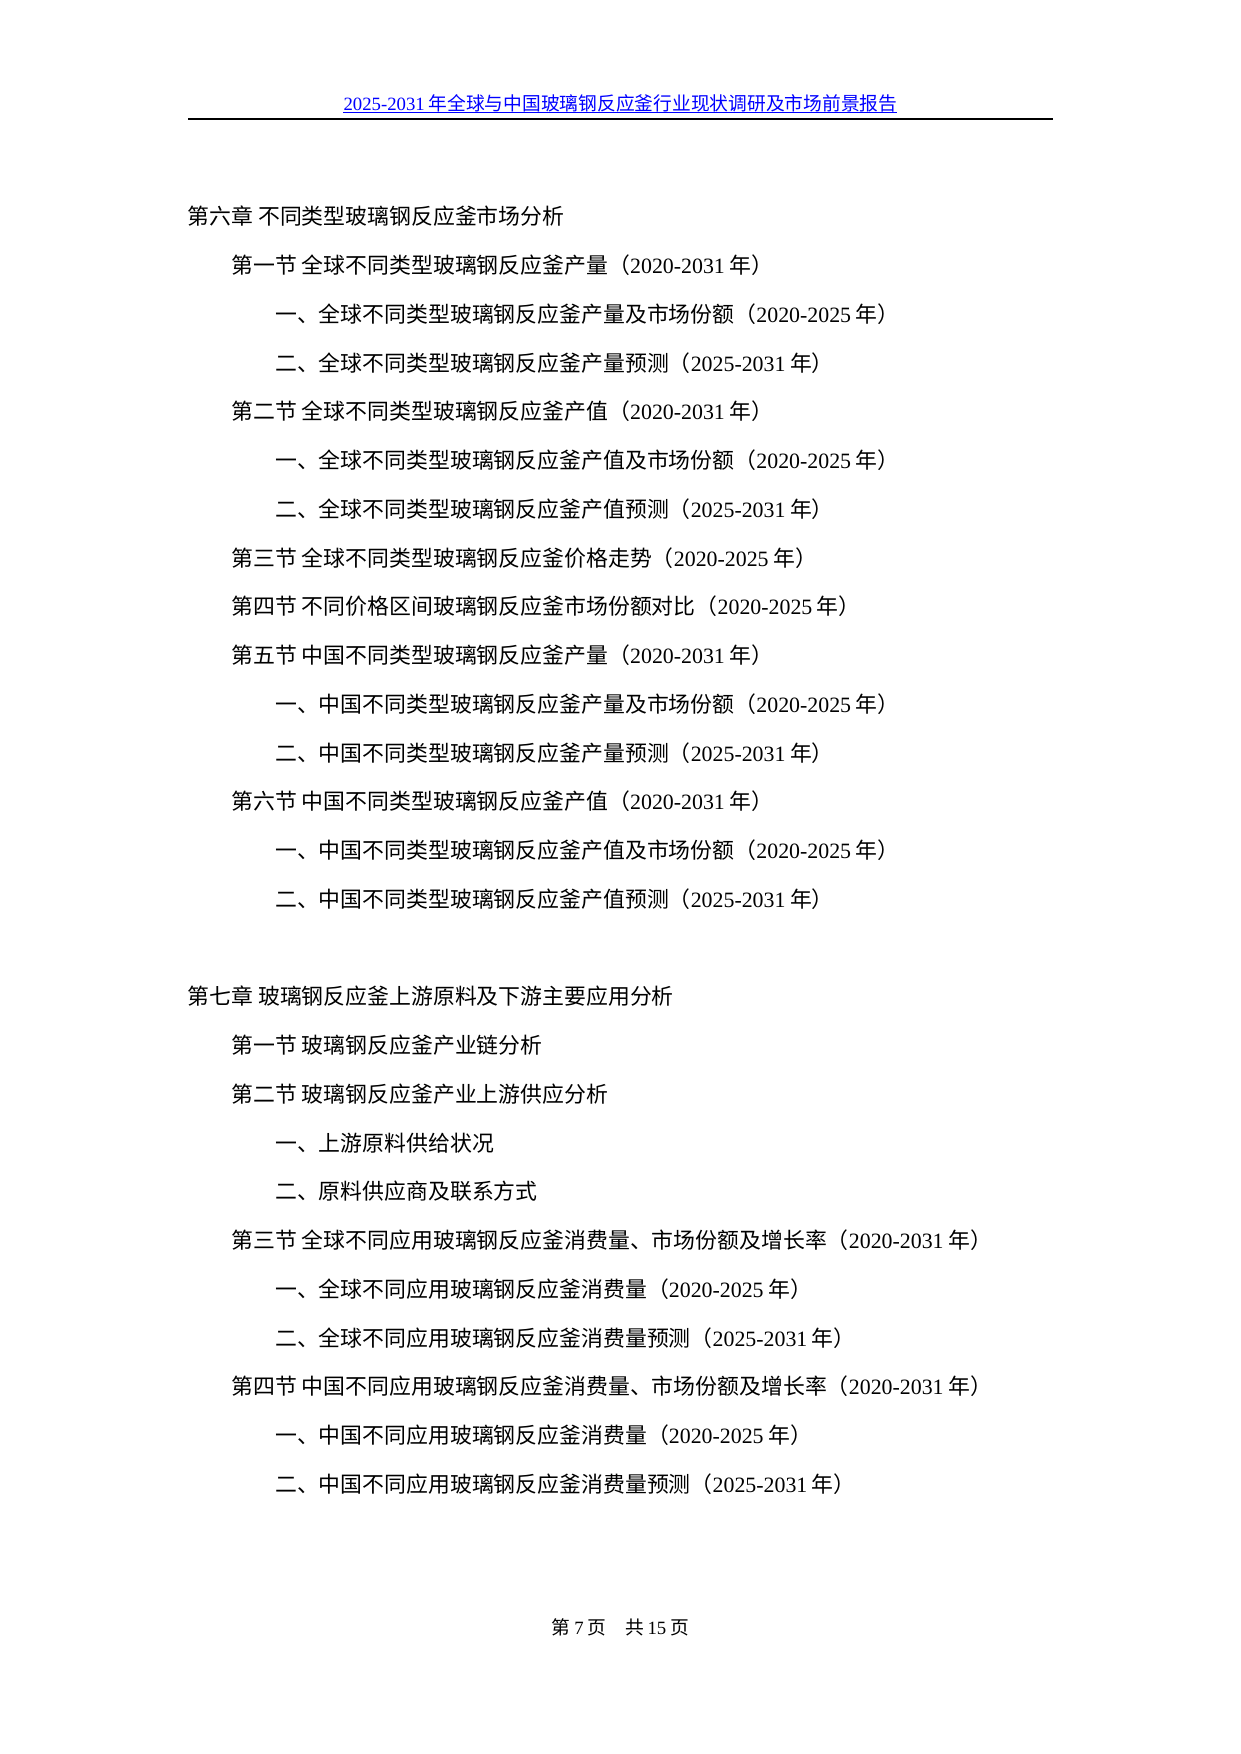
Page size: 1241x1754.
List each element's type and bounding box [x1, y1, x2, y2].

text [187, 150, 1053, 1499]
